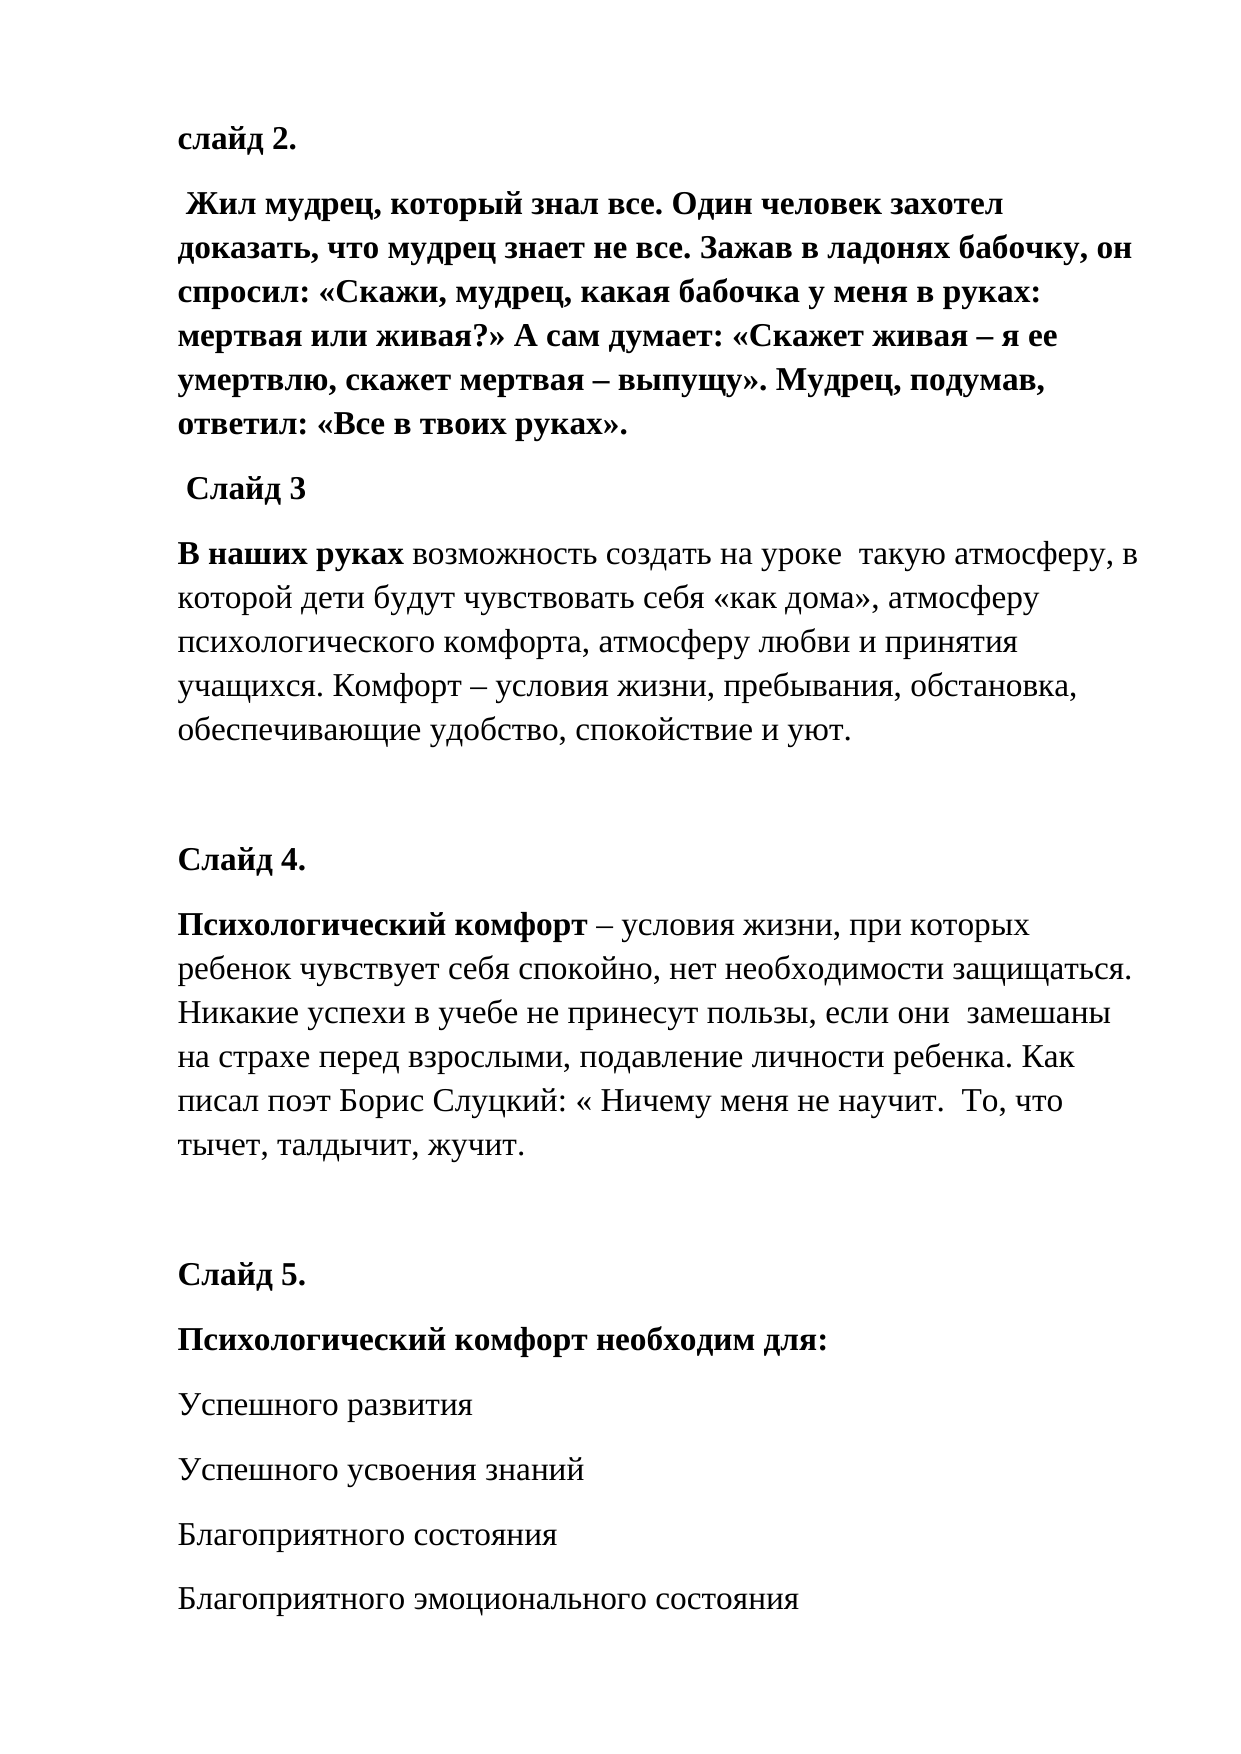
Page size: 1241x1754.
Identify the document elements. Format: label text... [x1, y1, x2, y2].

text Успешного усвоения знаний [177, 1449, 1152, 1487]
text Жил мудрец, который знал все. Один человек захотел доказать, что мудрец знает не все. Зажав в ладонях бабочку, он спросил: «Скажи, мудрец, какая бабочка у меня в руках: мертвая или живая?» А сам думает: «Скажет живая – я ее умертвлю, скажет мертвая – выпущу». Мудрец, подумав, ответил: «Все в твоих руках». [177, 183, 1152, 442]
text слайд 2. [177, 118, 1152, 156]
text Слайд 3 [177, 468, 1152, 507]
text Благоприятного эмоционального состояния [177, 1579, 1152, 1617]
text В наших руках возможность создать на уроке такую атмосферу, в которой дети будут чувствовать себя «как дома», атмосферу психологического комфорта, атмосферу любви и принятия учащихся. Комфорт – условия жизни, пребывания, обстановка, обеспечивающие удобство, спокойствие и уют. [177, 533, 1152, 748]
text Психологический комфорт необходим для: [177, 1319, 1152, 1357]
text Благоприятного состояния [177, 1514, 1152, 1552]
text Слайд 5. [177, 1254, 1152, 1292]
text Психологический комфорт – условия жизни, при которых ребенок чувствует себя спокойно, нет необходимости защищаться. Никакие успехи в учебе не принесут пользы, если они замешаны на страхе перед взрослыми, подавление личности ребенка. Как писал поэт Борис Слуцкий: « Ничему меня не научит. То, что тычет, талдычит, жучит. [177, 904, 1152, 1163]
text Слайд 4. [177, 839, 1152, 877]
text Успешного развития [177, 1384, 1152, 1422]
